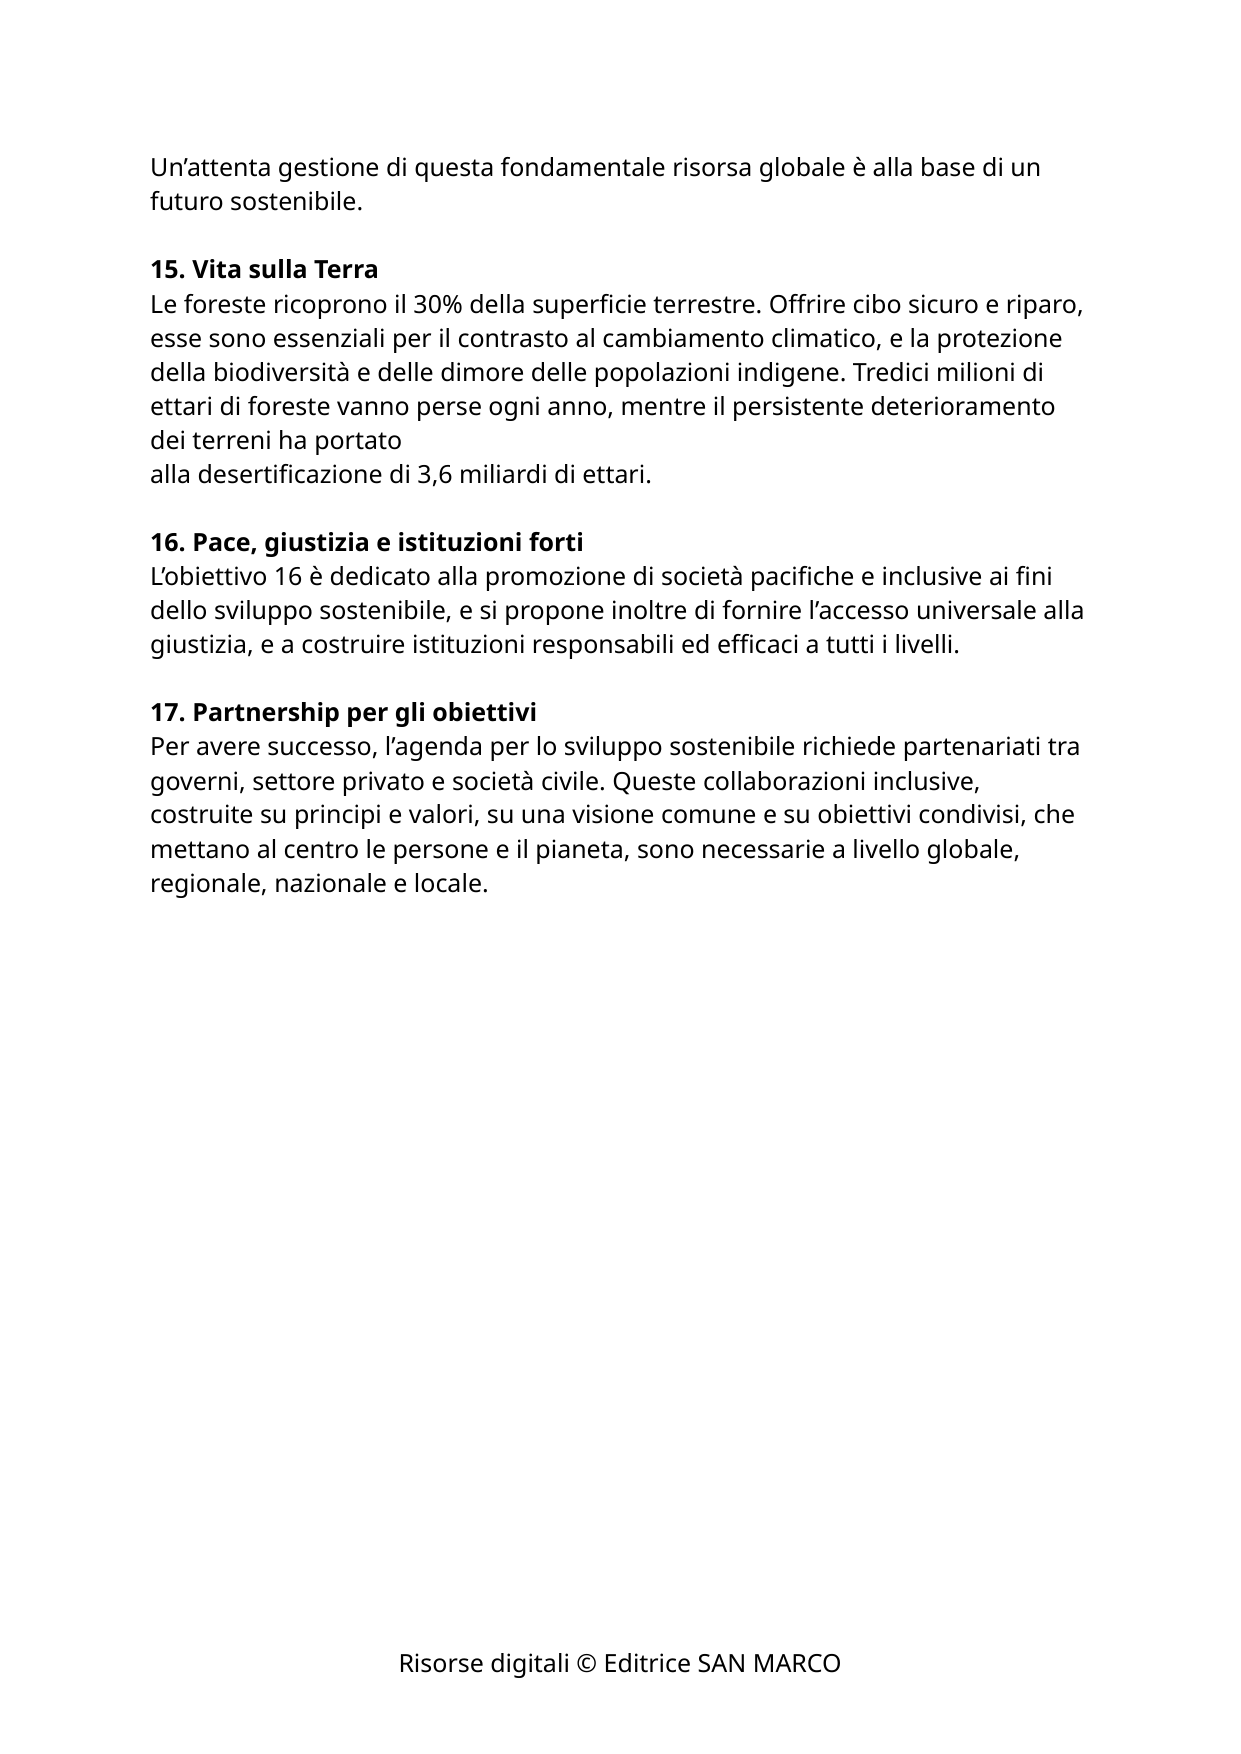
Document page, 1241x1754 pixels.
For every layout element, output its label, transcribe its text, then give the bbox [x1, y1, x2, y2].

text Le foreste ricoprono il 30% della superficie terrestre. Offrire cibo sicuro e riparo, esse sono essenziali per il contrasto al cambiamento climatico, e la protezione della biodiversità e delle dimore delle popolazioni indigene. Tredici milioni di ettari di foreste vanno perse ogni anno, mentre il persistente deterioramento dei terreni ha portato [150, 286, 1090, 457]
text L’obiettivo 16 è dedicato alla promozione di società pacifiche e inclusive ai fini dello sviluppo sostenibile, e si propone inoltre di fornire l’accesso universale alla giustizia, e a costruire istituzioni responsabili ed efficaci a tutti i livelli. [150, 559, 1090, 661]
text 16. Pace, giustizia e istituzioni forti [150, 525, 1090, 559]
text alla desertificazione di 3,6 miliardi di ettari. [150, 457, 1090, 491]
text Un’attenta gestione di questa fondamentale risorsa globale è alla base di un futuro sostenibile. [150, 150, 1090, 218]
text Per avere successo, l’agenda per lo sviluppo sostenibile richiede partenariati tra governi, settore privato e società civile. Queste collaborazioni inclusive, costruite su principi e valori, su una visione comune e su obiettivi condivisi, che mettano al centro le persone e il pianeta, sono necessarie a livello globale, regionale, nazionale e locale. [150, 729, 1090, 899]
text 15. Vita sulla Terra [150, 252, 1090, 286]
text 17. Partnership per gli obiettivi [150, 695, 1090, 729]
